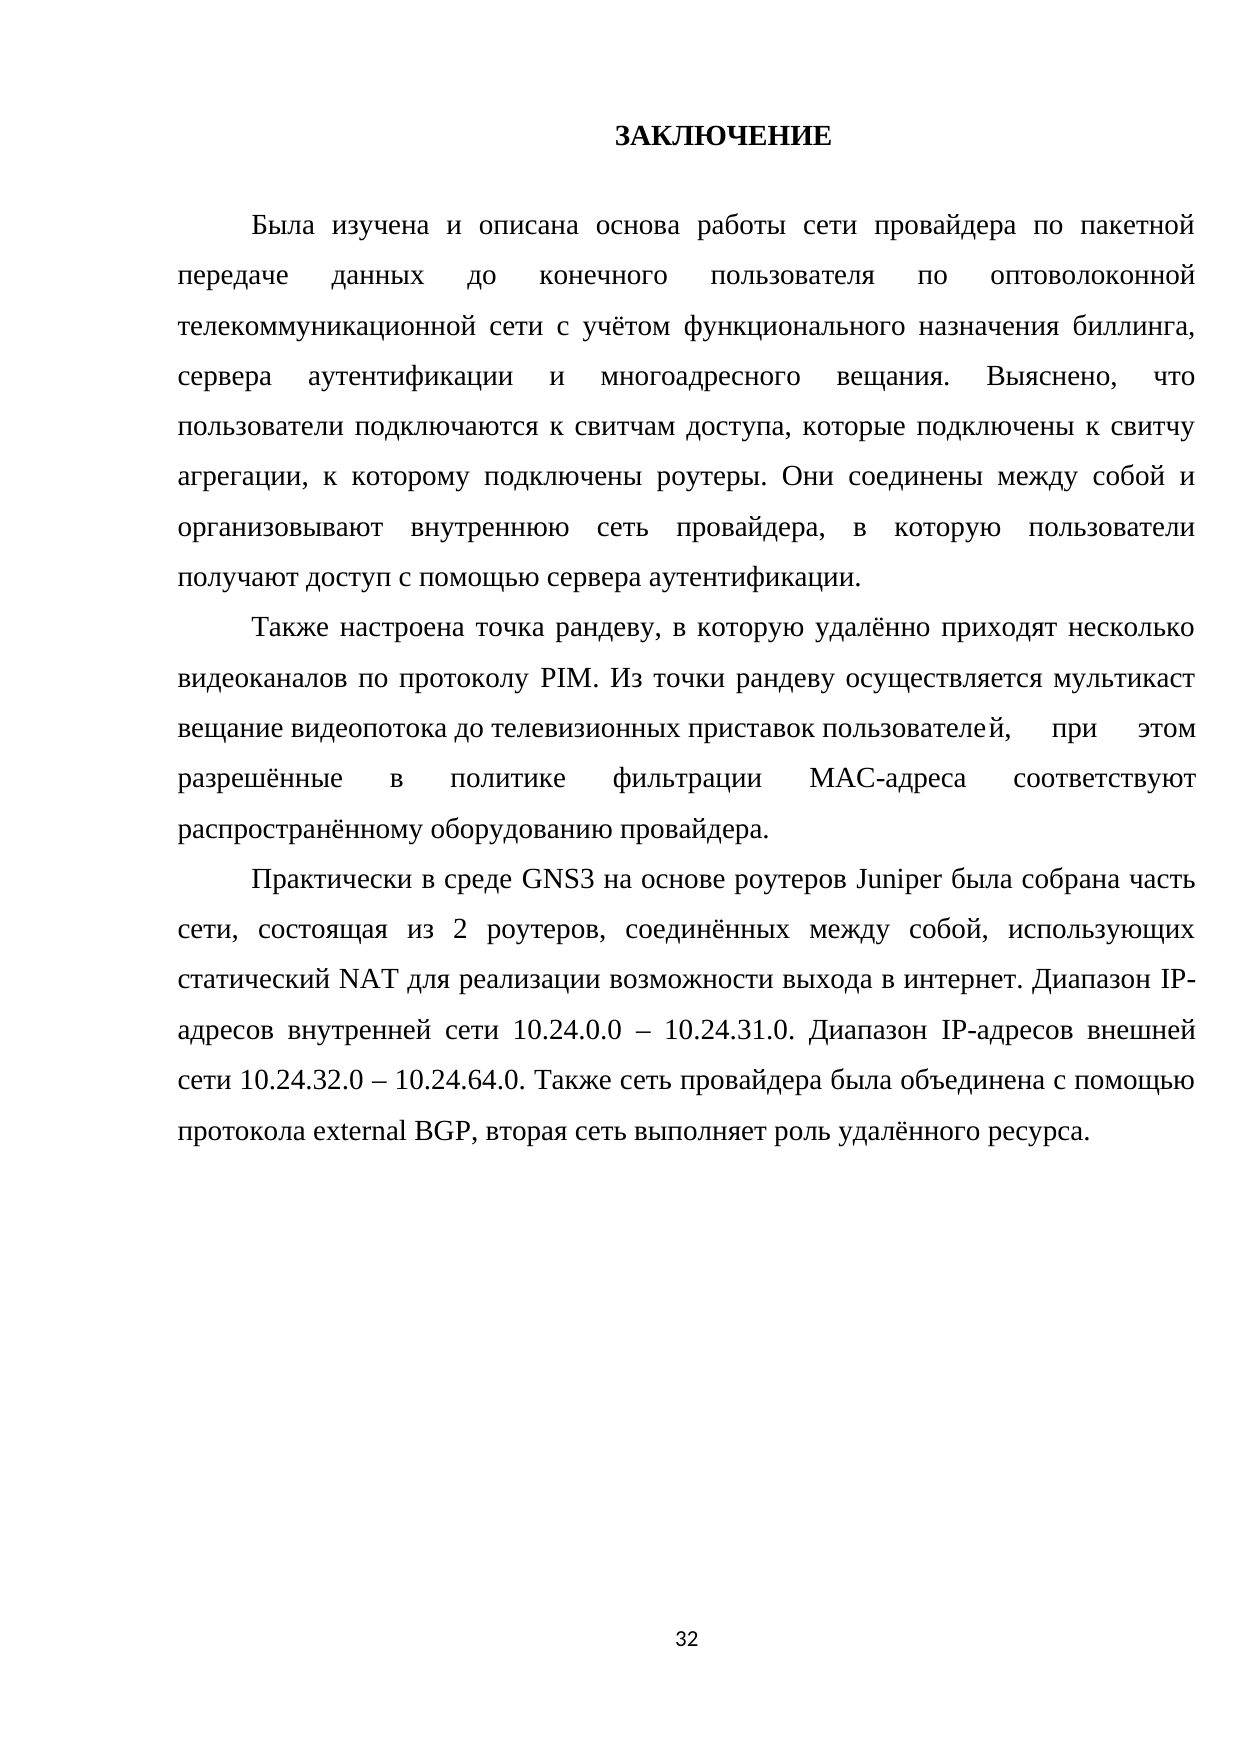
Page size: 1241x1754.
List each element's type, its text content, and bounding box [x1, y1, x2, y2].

text Была изучена и описана основа работы сети провайдера по пакетной передаче данных до конечного пользователя по оптоволоконной телекоммуникационной сети с учётом функционального назначения биллинга, сервера аутентификации и многоадресного вещания. Выяснено, что пользователи подключаются к свитчам доступа, которые подключены к свитчу агрегации, к которому подключены роутеры. Они соединены между собой и организовывают внутреннюю сеть провайдера, в которую пользователи получают доступ с помощью сервера аутентификации. [177, 207, 1196, 593]
text Также настроена точка рандеву, в которую удалённо приходят несколько видеоканалов по протоколу PIM. Из точки рандеву осуществляется мультикаст вещание видеопотока до телевизионных приставок пользователе й, при этом разрешённые в политике фильтрации MAC-адреса соответствуют распространённому оборудованию провайдера. [177, 609, 1196, 844]
text Практически в среде GNS3 на основе роутеров Juniper была собрана часть сети, состоящая из 2 роутеров, соединённых между собой, использующих статический NAT для реализации возможности выхода в интернет. Диапазон IP-адресов внутренней сети 10.24.0.0 – 10.24.31.0. Диапазон IP-адресов внешней сети 10.24.32.0 – 10.24.64.0. Также сеть провайдера была объединена с помощью протокола external BGP, вторая сеть выполняет роль удалённого ресурса. [177, 861, 1196, 1146]
text ЗАКЛЮЧЕНИЕ [177, 118, 1196, 152]
